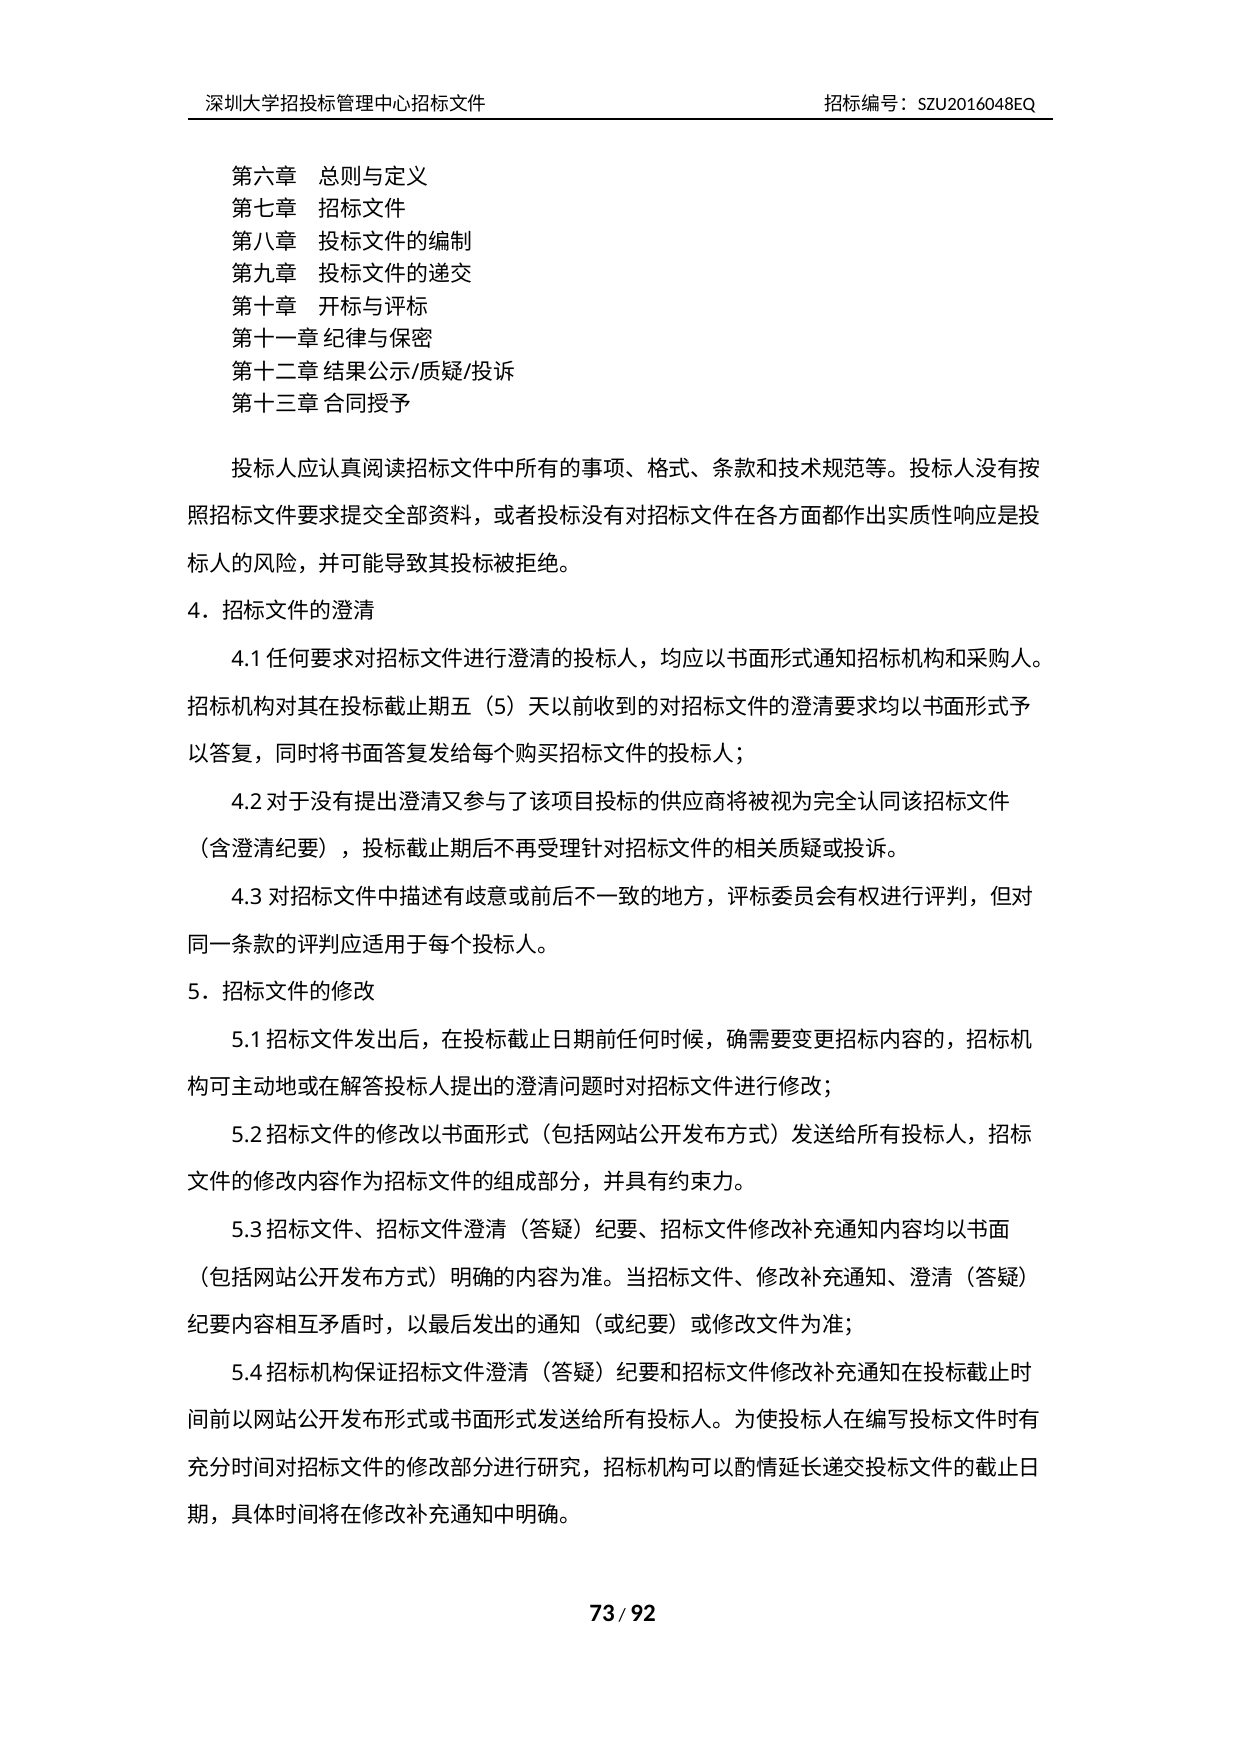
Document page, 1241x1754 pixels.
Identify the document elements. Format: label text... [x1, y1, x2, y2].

text 投标人应认真阅读招标文件中所有的事项、格式、条款和技术规范等。投标人没有按照招标文件要求提交全部资料，或者投标没有对招标文件在各方面都作出实质性响应是投标人的风险，并可能导致其投标被拒绝。 [187, 451, 1053, 578]
text 第十一章 纪律与保密 [231, 321, 1053, 353]
text 第九章 投标文件的递交 [231, 256, 1053, 288]
text 第十二章 结果公示/质疑/投诉 [231, 353, 1053, 386]
text 4.3 对招标文件中描述有歧意或前后不一致的地方，评标委员会有权进行评判，但对同一条款的评判应适用于每个投标人。 [187, 879, 1053, 958]
text 4.2对于没有提出澄清又参与了该项目投标的供应商将被视为完全认同该招标文件（含澄清纪要），投标截止期后不再受理针对招标文件的相关质疑或投诉。 [187, 784, 1053, 863]
text 第八章 投标文件的编制 [231, 223, 1053, 256]
text 第六章 总则与定义 [231, 158, 1053, 191]
text 第十章 开标与评标 [231, 288, 1053, 321]
text 第十三章 合同授予 [231, 386, 1053, 418]
text 5．招标文件的修改 [187, 974, 1053, 1006]
text 5.4招标机构保证招标文件澄清（答疑）纪要和招标文件修改补充通知在投标截止时间前以网站公开发布形式或书面形式发送给所有投标人。为使投标人在编写投标文件时有充分时间对招标文件的修改部分进行研究，招标机构可以酌情延长递交投标文件的截止日期，具体时间将在修改补充通知中明确。 [187, 1354, 1053, 1529]
text 5.2招标文件的修改以书面形式（包括网站公开发布方式）发送给所有投标人，招标文件的修改内容作为招标文件的组成部分，并具有约束力。 [187, 1117, 1053, 1196]
text 第七章 招标文件 [231, 191, 1053, 223]
text 4.1任何要求对招标文件进行澄清的投标人，均应以书面形式通知招标机构和采购人。招标机构对其在投标截止期五（5）天以前收到的对招标文件的澄清要求均以书面形式予以答复，同时将书面答复发给每个购买招标文件的投标人； [187, 641, 1053, 768]
text 4．招标文件的澄清 [187, 593, 1053, 625]
text 5.3招标文件、招标文件澄清（答疑）纪要、招标文件修改补充通知内容均以书面（包括网站公开发布方式）明确的内容为准。当招标文件、修改补充通知、澄清（答疑）纪要内容相互矛盾时，以最后发出的通知（或纪要）或修改文件为准； [187, 1212, 1053, 1339]
text 5.1招标文件发出后，在投标截止日期前任何时候，确需要变更招标内容的，招标机构可主动地或在解答投标人提出的澄清问题时对招标文件进行修改； [187, 1022, 1053, 1101]
